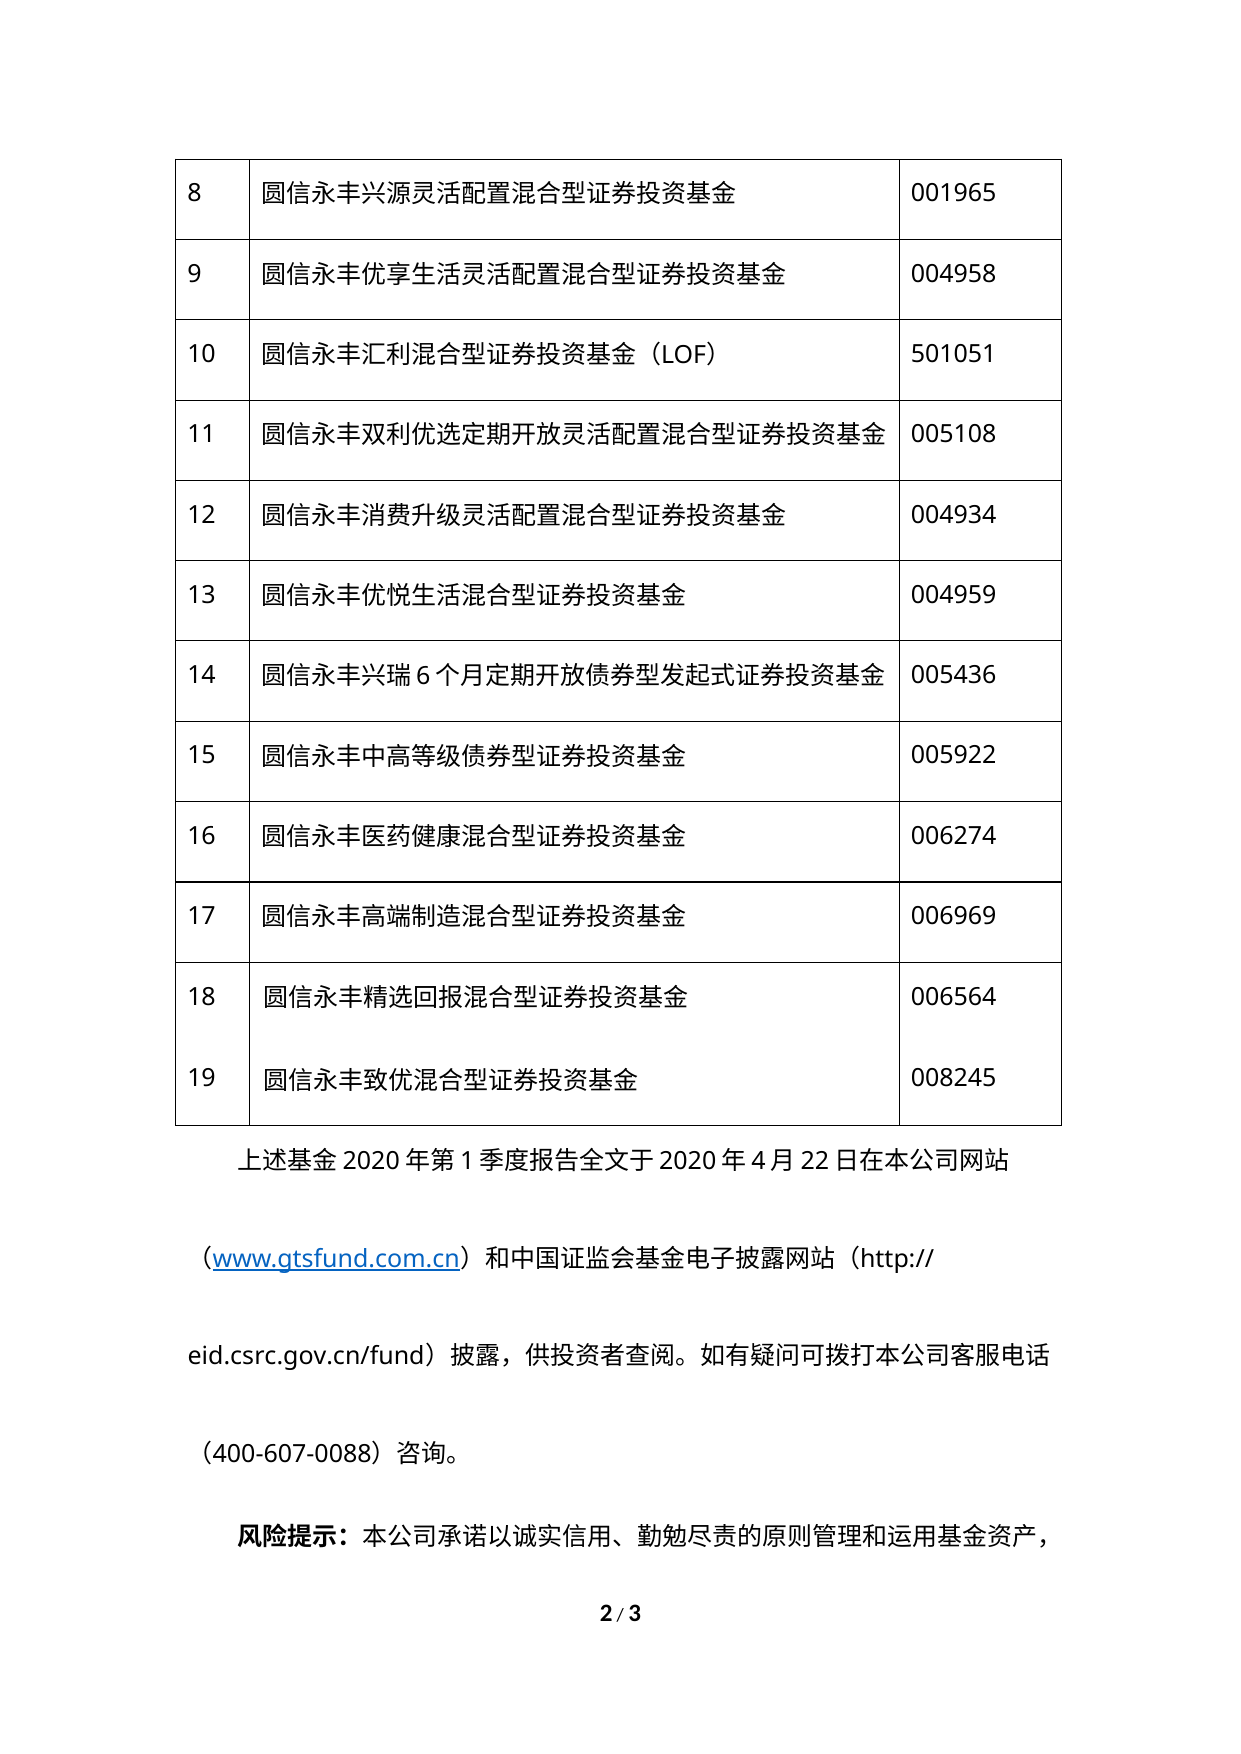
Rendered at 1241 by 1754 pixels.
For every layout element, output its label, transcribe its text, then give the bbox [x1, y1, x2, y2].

table_cell 001965 [900, 160, 1061, 239]
table_cell 圆信永丰医药健康混合型证券投资基金 [250, 802, 899, 881]
table_cell 圆信永丰汇利混合型证券投资基金（LOF） [250, 320, 899, 399]
table_cell 13 [176, 561, 249, 640]
table_cell 005108 [900, 401, 1061, 480]
table_cell 8 [176, 160, 249, 239]
table_cell 006274 [900, 802, 1061, 881]
text 上述基金2020年第1季度报告全文于2020年4月22日在本公司网站（www.gtsfund.com.cn）和中国证监会基金电子披露网站（http://eid.csrc.gov.cn/fund）披露，供投资者查阅。如有疑问可拨打本公司客服电话（400-607-0088）咨询。 [187, 1126, 1053, 1484]
table_cell 圆信永丰中高等级债券型证券投资基金 [250, 722, 899, 801]
table_cell 圆信永丰优享生活灵活配置混合型证券投资基金 [250, 240, 899, 319]
table_cell 11 [176, 401, 249, 480]
table_cell 18 19 [176, 963, 249, 1125]
table_cell 501051 [900, 320, 1061, 399]
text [187, 1502, 1053, 1567]
table_cell 10 [176, 320, 249, 399]
table_cell 圆信永丰兴源灵活配置混合型证券投资基金 [250, 160, 899, 239]
table_cell 12 [176, 481, 249, 560]
table_cell 006564 008245 [900, 963, 1061, 1125]
table_cell 004934 [900, 481, 1061, 560]
table_cell 14 [176, 641, 249, 721]
table_cell 17 [176, 883, 249, 962]
table_cell 圆信永丰消费升级灵活配置混合型证券投资基金 [250, 481, 899, 560]
table_cell 圆信永丰兴瑞6个月定期开放债券型发起式证券投资基金 [250, 641, 899, 721]
table_cell 004959 [900, 561, 1061, 640]
table_cell 005436 [900, 641, 1061, 721]
table_cell 005922 [900, 722, 1061, 801]
table_cell 006969 [900, 883, 1061, 962]
table_cell 圆信永丰双利优选定期开放灵活配置混合型证券投资基金 [250, 401, 899, 480]
table_cell 圆信永丰优悦生活混合型证券投资基金 [250, 561, 899, 640]
table_cell 16 [176, 802, 249, 881]
table_cell 004958 [900, 240, 1061, 319]
table_cell 15 [176, 722, 249, 801]
table_cell 圆信永丰高端制造混合型证券投资基金 [250, 883, 899, 962]
table_cell 9 [176, 240, 249, 319]
table_cell 圆信永丰精选回报混合型证券投资基金 圆信永丰致优混合型证券投资基金 [250, 963, 899, 1125]
